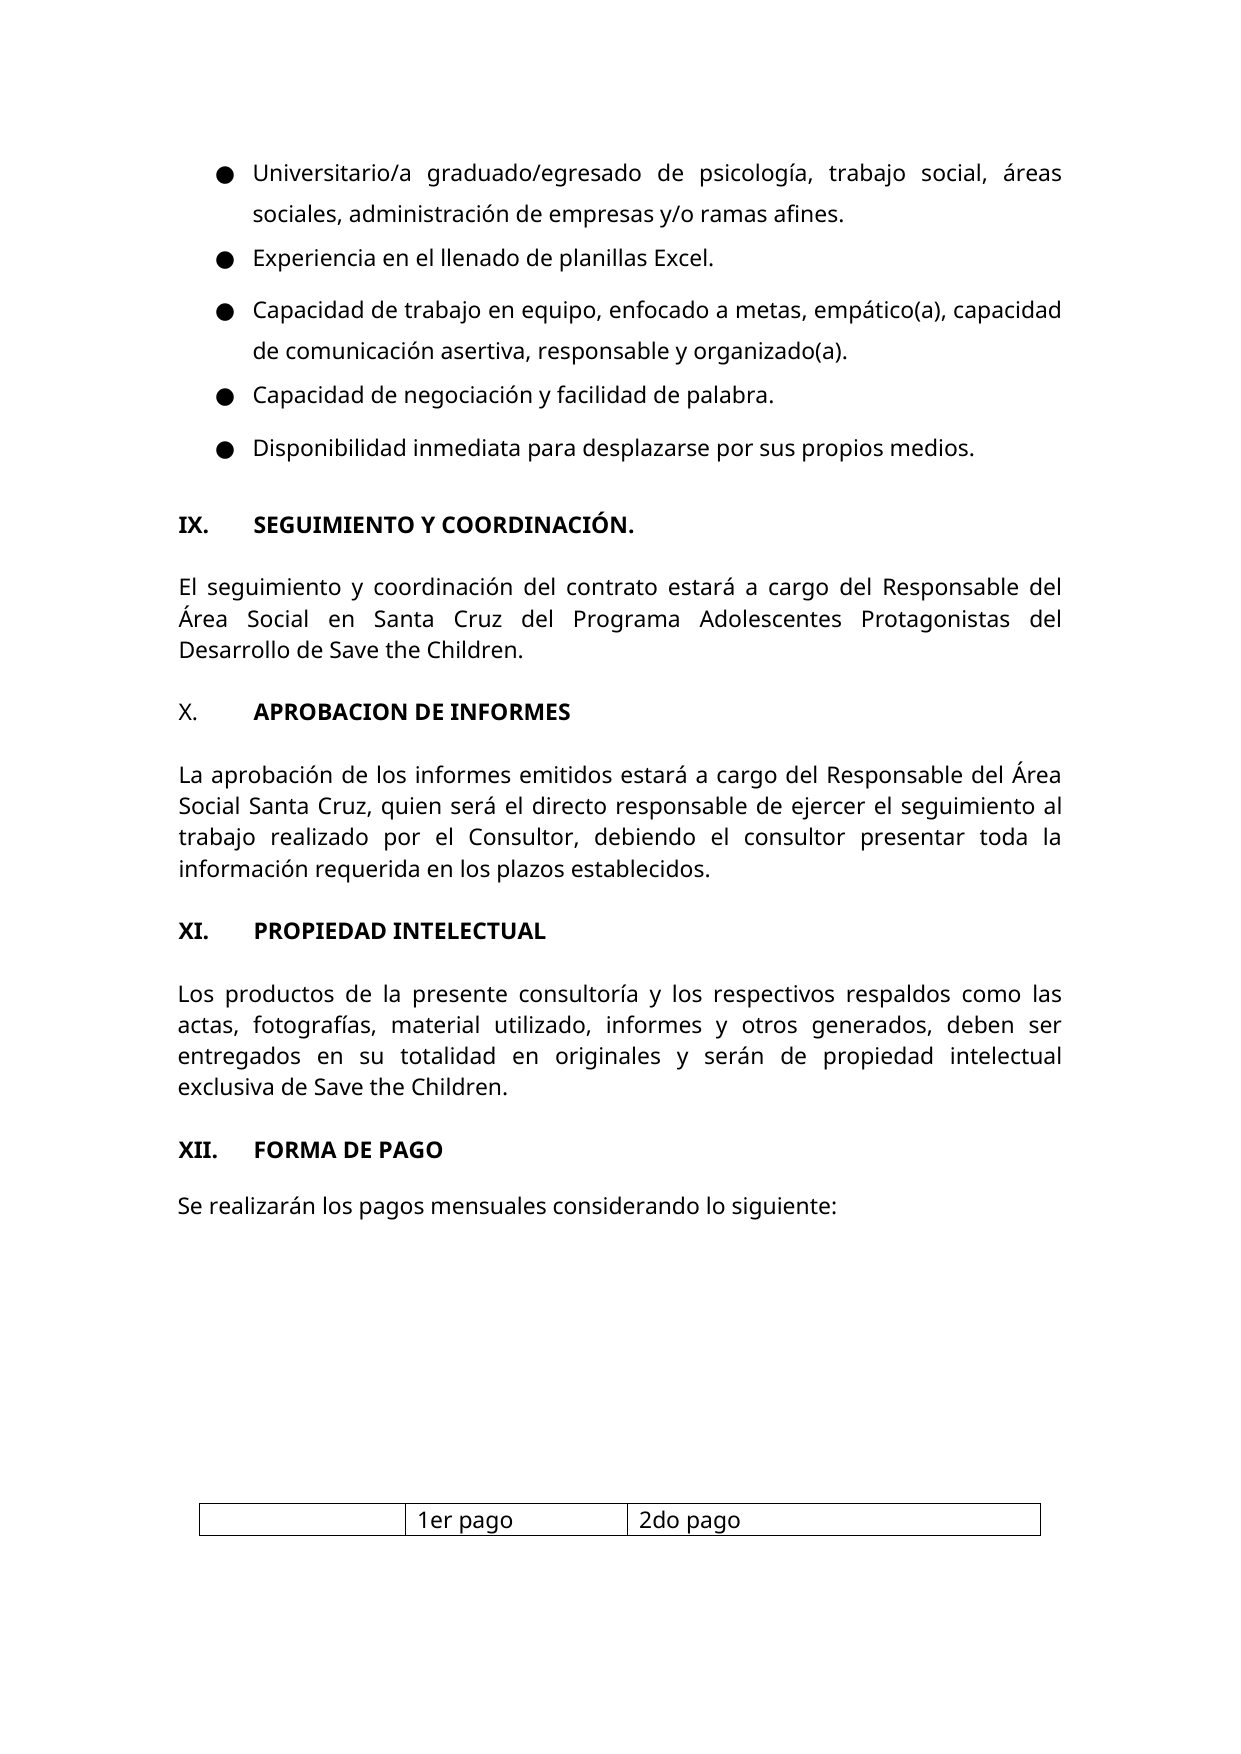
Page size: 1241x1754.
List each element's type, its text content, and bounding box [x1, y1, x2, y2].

text Se realizarán los pagos mensuales considerando lo siguiente: [177, 1190, 1063, 1222]
list Capacidad de trabajo en equipo, enfocado a metas, empático(a), capacidad de comunicación asertiva, responsable y organizado(a). [215, 285, 1063, 366]
list Universitario/a graduado/egresado de psicología, trabajo social, áreas sociales, administración de empresas y/o ramas afines. [215, 148, 1063, 229]
list Capacidad de negociación y facilidad de palabra. [215, 370, 1063, 417]
text El seguimiento y coordinación del contrato estará a cargo del Responsable del Área Social en Santa Cruz del Programa Adolescentes Protagonistas del Desarrollo de Save the Children. [178, 571, 1063, 665]
list FORMA DE PAGO [178, 1134, 1063, 1165]
list Experiencia en el llenado de planillas Excel. [215, 233, 1063, 280]
list SEGUIMIENTO Y COORDINACIÓN. [178, 509, 1063, 540]
table_header 1er pago [406, 1504, 627, 1535]
table_header 2do pago [628, 1504, 1040, 1535]
list PROPIEDAD INTELECTUAL [178, 915, 1063, 946]
text La aprobación de los informes emitidos estará a cargo del Responsable del Área Social Santa Cruz, quien será el directo responsable de ejercer el seguimiento al trabajo realizado por el Consultor, debiendo el consultor presentar toda la información requerida en los plazos establecidos. [178, 759, 1063, 884]
table_header [200, 1504, 405, 1535]
list APROBACION DE INFORMES [178, 696, 1063, 727]
text Los productos de la presente consultoría y los respectivos respaldos como las actas, fotografías, material utilizado, informes y otros generados, deben ser entregados en su totalidad en originales y serán de propiedad intelectual exclusiva de Save the Children. [177, 977, 1063, 1102]
list Disponibilidad inmediata para desplazarse por sus propios medios. [215, 422, 1063, 469]
